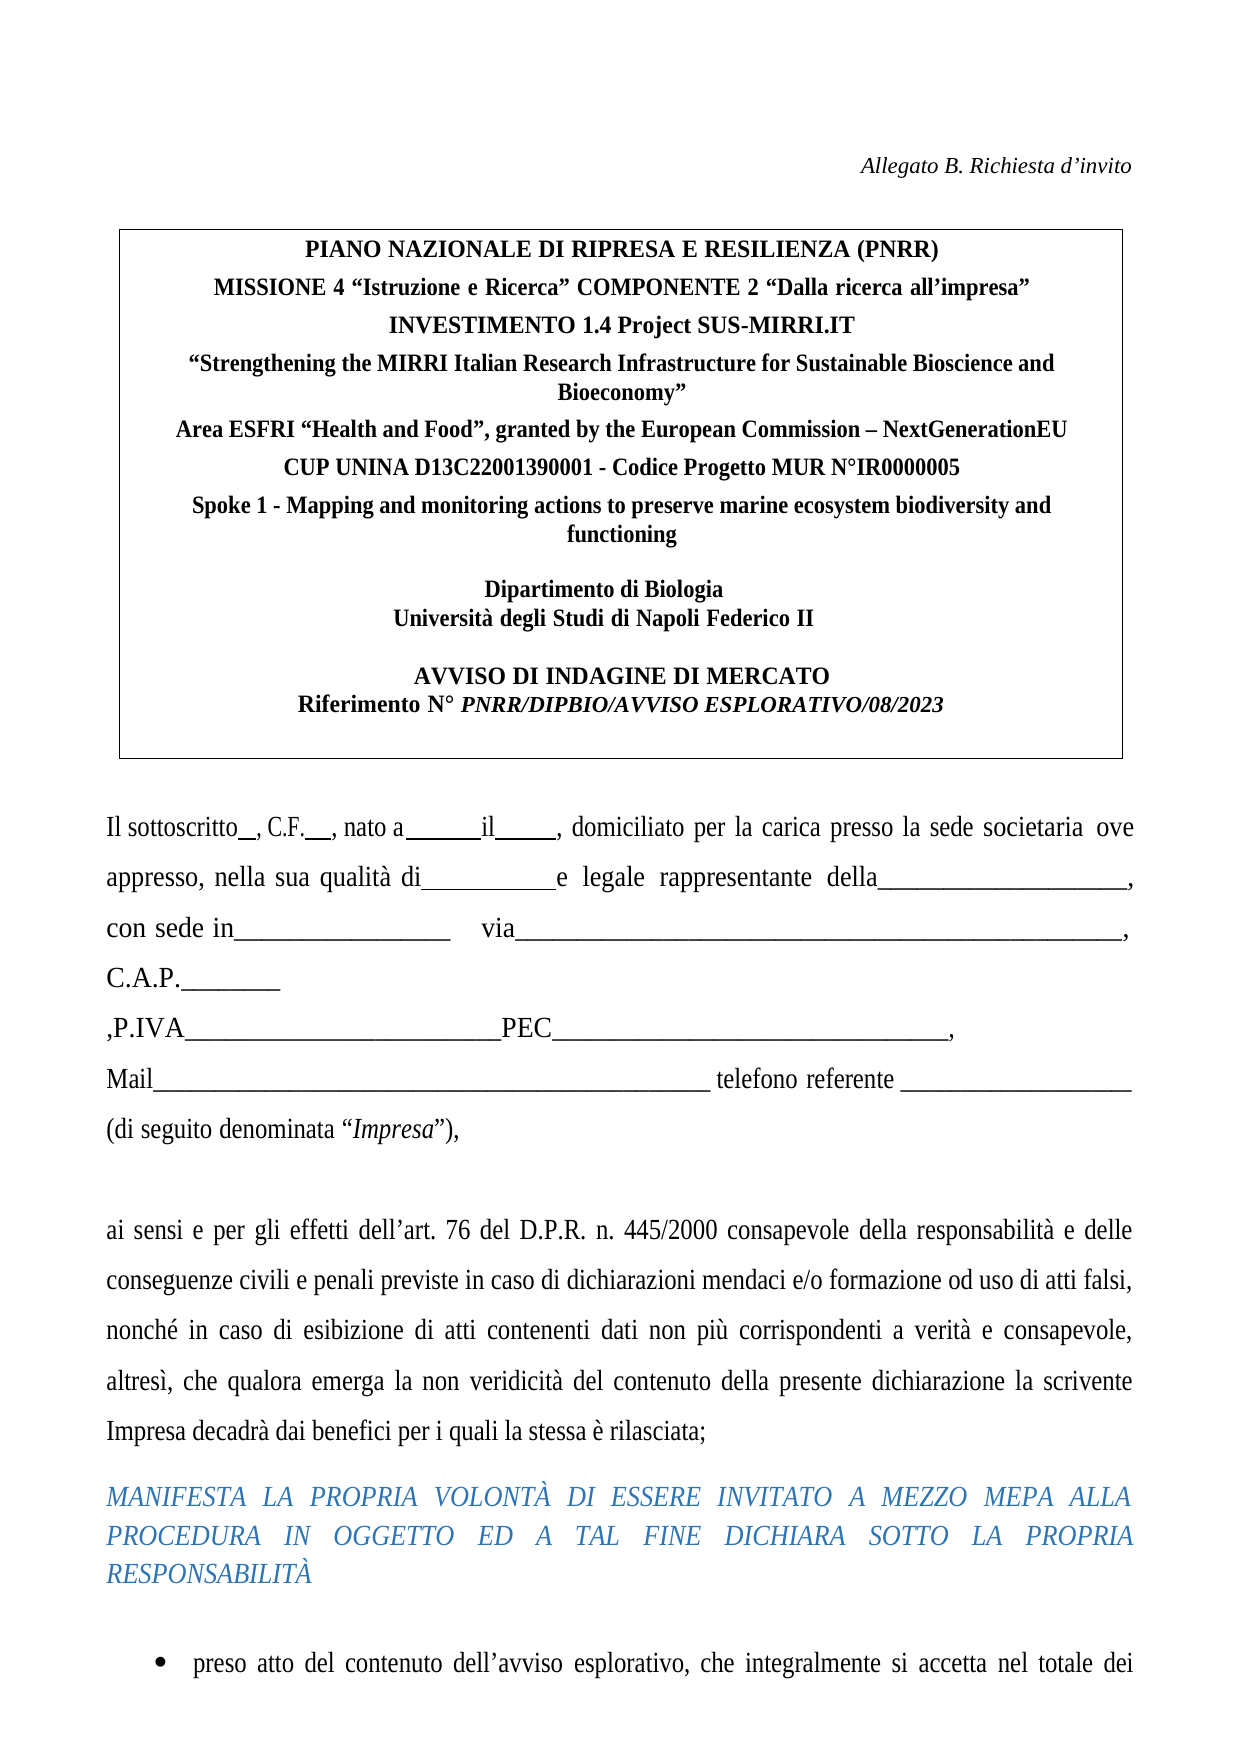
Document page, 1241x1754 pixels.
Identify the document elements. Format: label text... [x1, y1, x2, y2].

table_header PIANO NAZIONALE DI RIPRESA E RESILIENZA (PNRR) MISSIONE 4 “Istruzione e Ricerca” COMPONENTE 2 “Dalla ricerca all’impresa” INVESTIMENTO 1.4 Project SUS-MIRRI.IT “Strengthening the MIRRI Italian Research Infrastructure for Sustainable Bioscience and Bioeconomy” Area ESFRI “Health and Food”, granted by the European Commission – NextGenerationEU CUP UNINA D13C22001390001 - Codice Progetto MUR N°IR0000005 Spoke 1 - Mapping and monitoring actions to preserve marine ecosystem biodiversity and functioning Dipartimento di Biologia Università degli Studi di Napoli Federico II AVVISO DI INDAGINE DI MERCATO Riferimento N° PNRR/DIPBIO/AVVISO ESPLORATIVO/08/2023 [120, 230, 1122, 758]
text Il sottoscritto , C.F. , nato a il , domiciliato per la carica presso la sede societaria ove appresso, nella sua qualità di e legale rappresentante della___________________, con sede in_________________ via_________________________________________________, [106, 809, 1134, 943]
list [155, 1645, 1134, 1679]
text Allegato B. Richiesta d’invito [106, 152, 1134, 178]
text MANIFESTA LA PROPRIA VOLONTÀ DI ESSERE INVITATO A MEZZO MEPA ALLA PROCEDURA IN OGGETTO ED A TAL FINE DICHIARA SOTTO LA PROPRIA RESPONSABILITÀ [106, 1479, 1134, 1590]
text (di seguito denominata “Impresa”), [106, 1111, 1134, 1145]
text ai sensi e per gli effetti dell’art. 76 del D.P.R. n. 445/2000 consapevole della responsabilità e delle conseguenze civili e penali previste in caso di dichiarazioni mendaci e/o formazione od uso di atti falsi, nonché in caso di esibizione di atti contenenti dati non più corrispondenti a verità e consapevole, altresì, che qualora emerga la non veridicità del contenuto della presente dichiarazione la scrivente Impresa decadrà dai benefici per i quali la stessa è rilasciata; [106, 1212, 1134, 1447]
text Mail_____________________________________________ telefono referente _______________________ [106, 1061, 1134, 1094]
text C.A.P.________ ,P.IVA_______________________________PEC________________________________, [106, 960, 1134, 1044]
